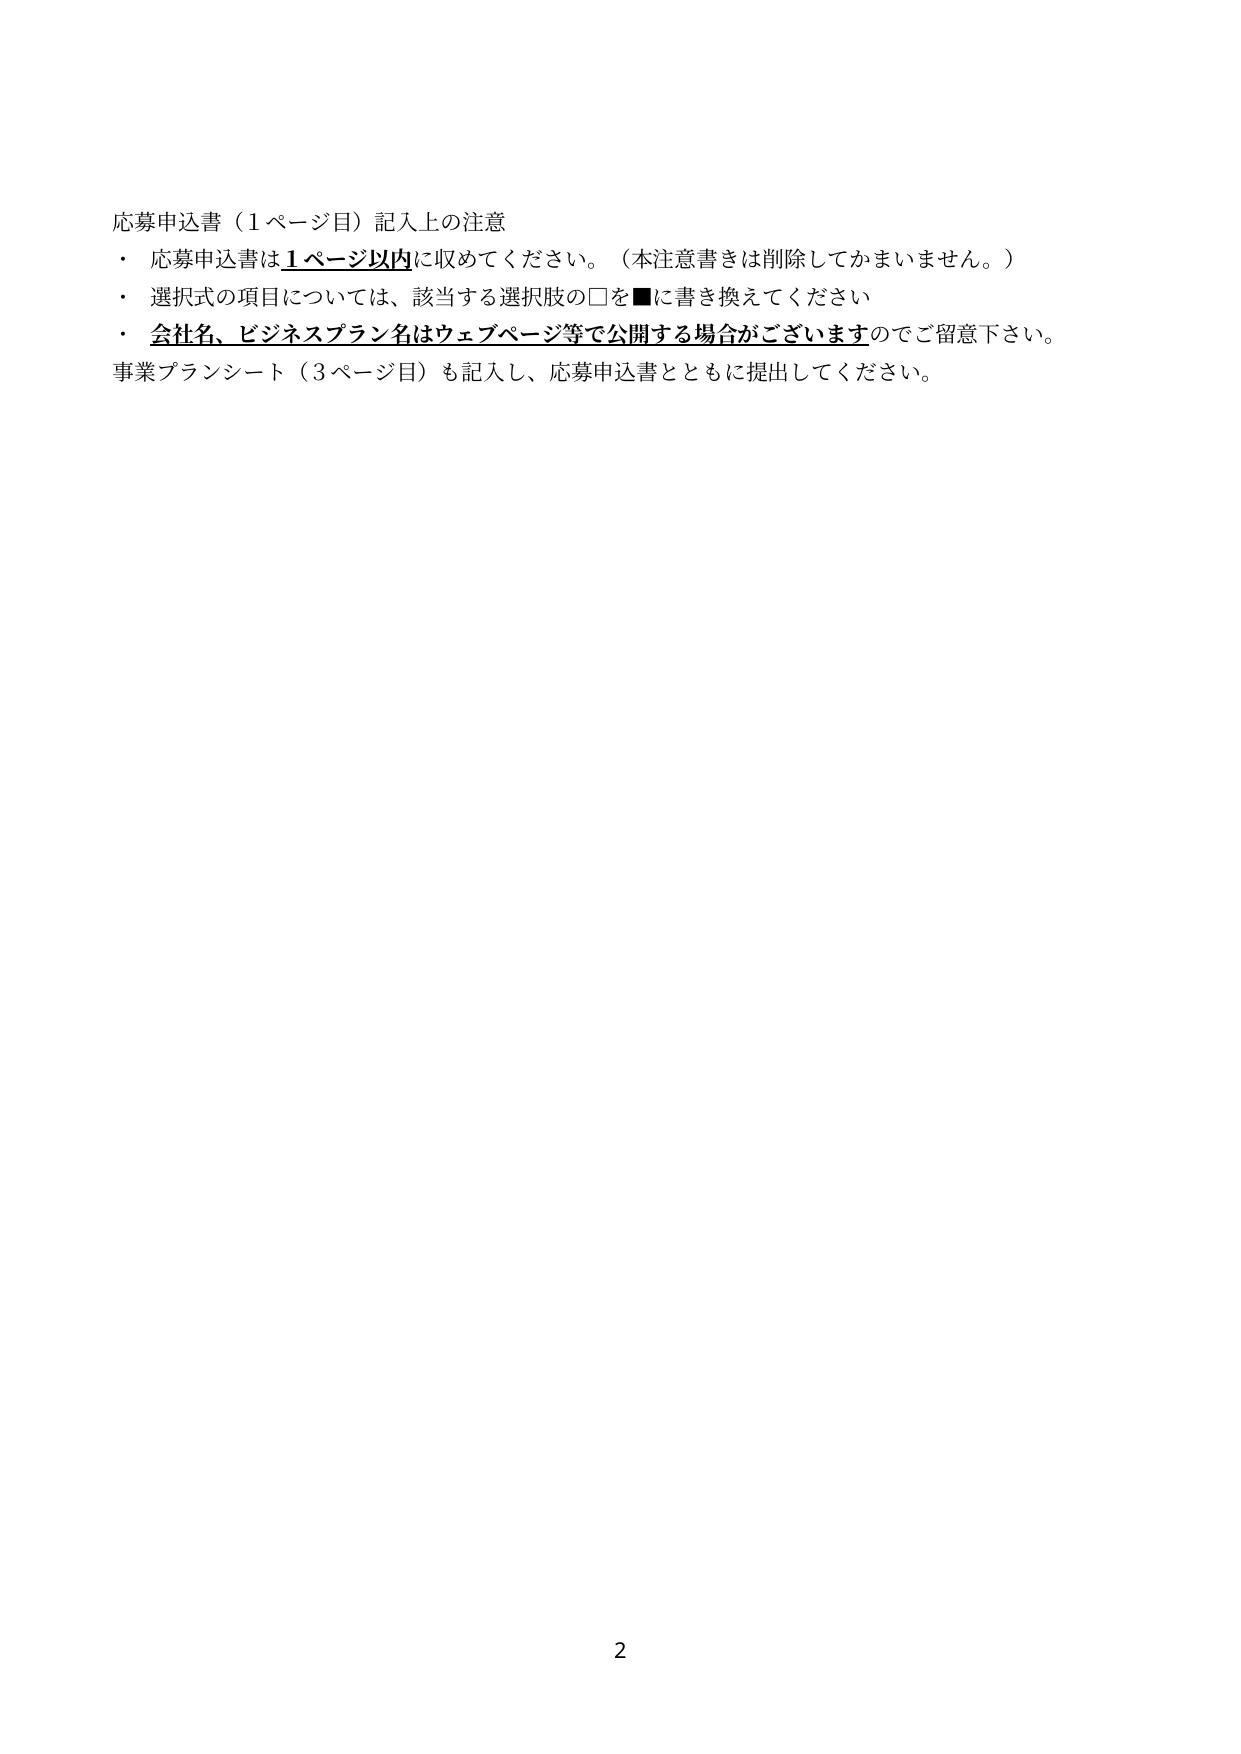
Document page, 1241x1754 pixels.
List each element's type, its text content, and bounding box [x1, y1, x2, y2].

list 会社名、ビジネスプラン名はウェブページ等で公開する場合がございますのでご留意下さい。 [112, 314, 1128, 352]
text 応募申込書（１ページ目）記入上の注意 [112, 202, 1128, 239]
text 事業プランシート（３ページ目）も記入し、応募申込書とともに提出してください。 [112, 352, 1128, 389]
list 応募申込書は１ページ以内に収めてください。（本注意書きは削除してかまいません。） [112, 239, 1128, 277]
list 選択式の項目については、該当する選択肢の□を■に書き換えてください [112, 277, 1128, 314]
